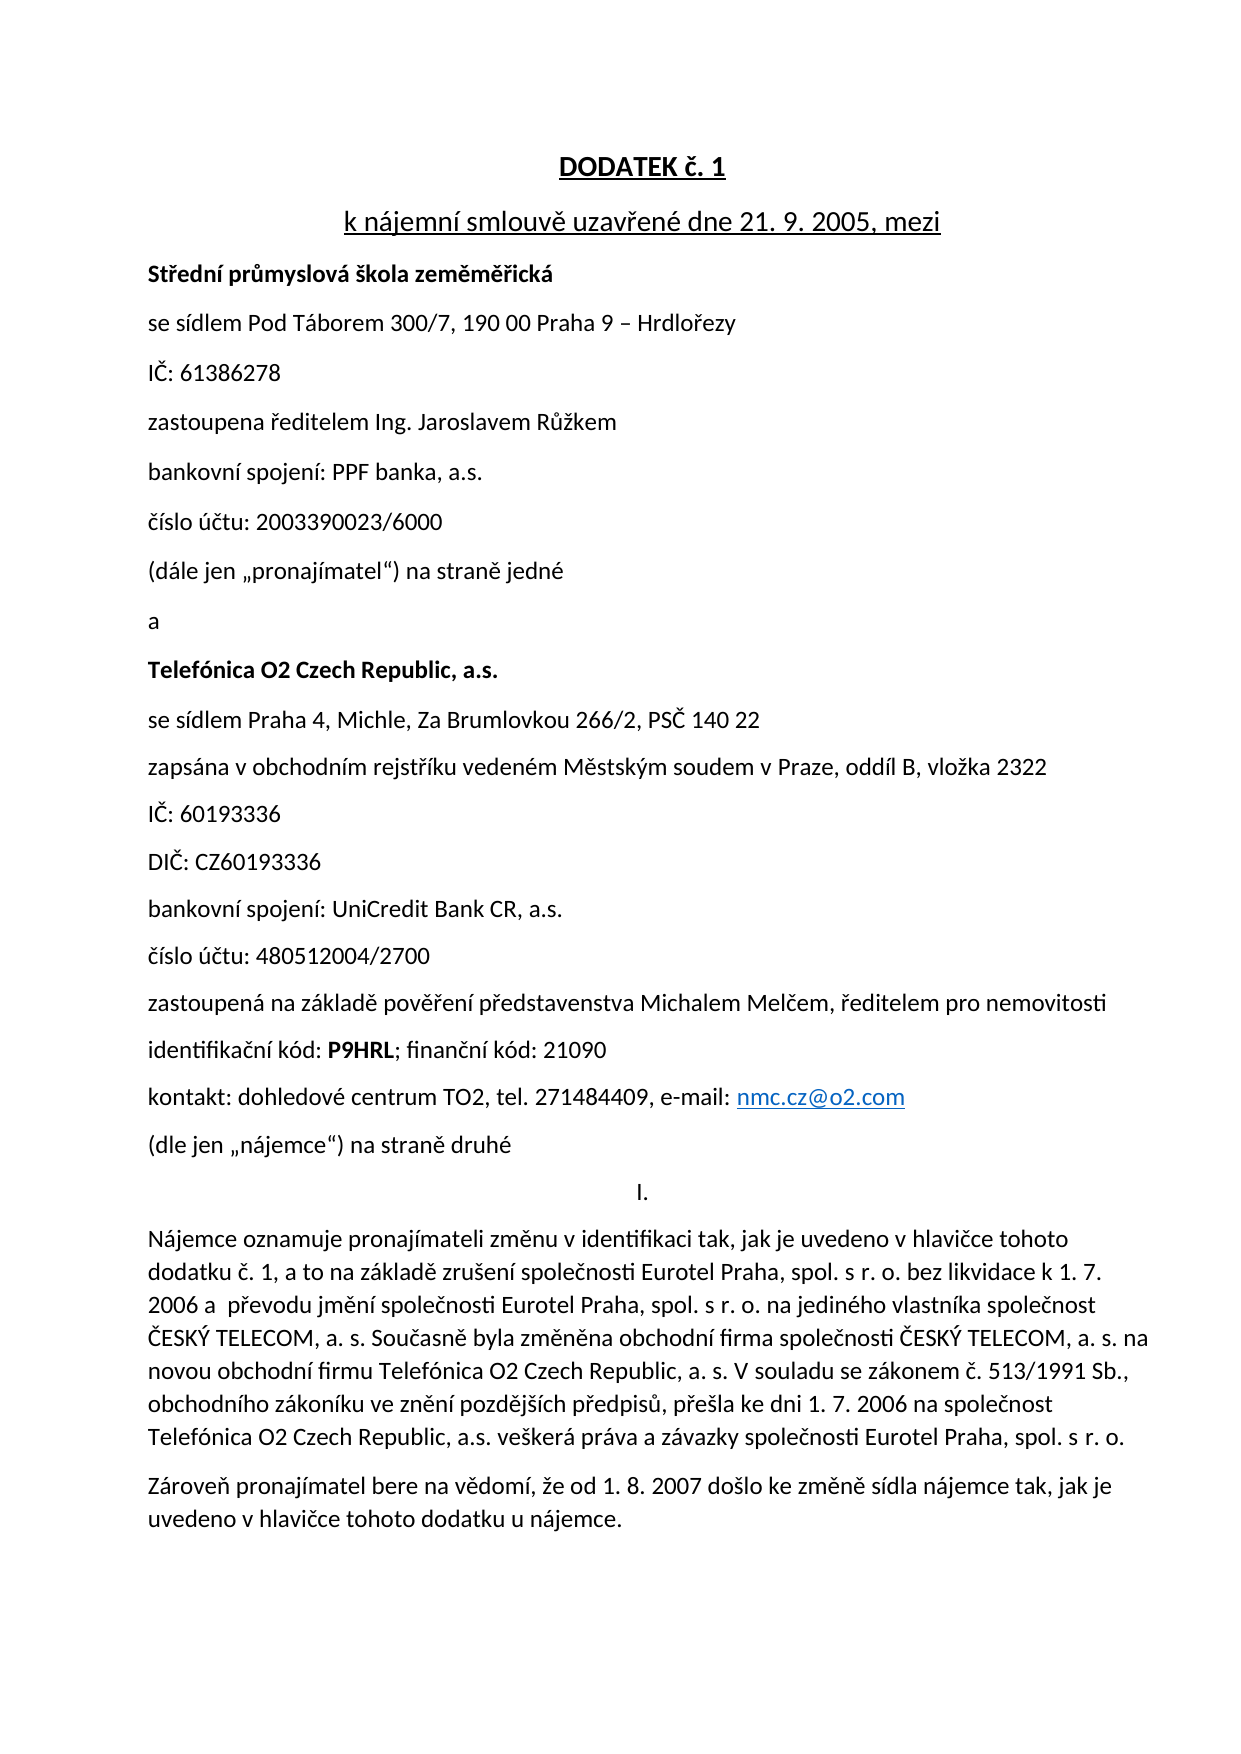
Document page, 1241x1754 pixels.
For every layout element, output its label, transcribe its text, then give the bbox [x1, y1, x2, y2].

text Zároveň pronajímatel bere na vědomí, že od 1. 8. 2007 došlo ke změně sídla nájemce tak, jak je uvedeno v hlavičce tohoto dodatku u nájemce. [148, 1470, 1137, 1534]
text (dále jen „pronajímatel“) na straně jedné [148, 555, 1137, 586]
text Telefónica O2 Czech Republic, a.s. [148, 654, 1137, 685]
text se sídlem Pod Táborem 300/7, 190 00 Praha 9 – Hrdlořezy [148, 307, 1137, 338]
text DIČ: CZ60193336 [148, 846, 1137, 876]
text (dle jen „nájemce“) na straně druhé [148, 1129, 1137, 1159]
text a [148, 605, 1137, 635]
text Nájemce oznamuje pronajímateli změnu v identifikaci tak, jak je uvedeno v hlavičce tohoto dodatku č. 1, a to na základě zrušení společnosti Eurotel Praha, spol. s r. o. bez likvidace k 1. 7. 2006 a převodu jmění společnosti Eurotel Praha, spol. s r. o. na jediného vlastníka společnost ČESKÝ TELECOM, a. s. Současně byla změněna obchodní firma společnosti ČESKÝ TELECOM, a. s. na novou obchodní firmu Telefónica O2 Czech Republic, a. s. V souladu se zákonem č. 513/1991 Sb., obchodního zákoníku ve znění pozdějších předpisů, přešla ke dni 1. 7. 2006 na společnost Telefónica O2 Czech Republic, a.s. veškerá práva a závazky společnosti Eurotel Praha, spol. s r. o. [148, 1223, 1152, 1451]
text se sídlem Praha 4, Michle, Za Brumlovkou 266/2, PSČ 140 22 [148, 704, 1137, 734]
text zapsána v obchodním rejstříku vedeném Městským soudem v Praze, oddíl B, vložka 2322 [148, 751, 1137, 782]
text bankovní spojení: UniCredit Bank CR, a.s. [148, 893, 1137, 923]
text číslo účtu: 2003390023/6000 [148, 506, 1137, 536]
text I. [148, 1176, 1137, 1206]
text zastoupená na základě pověření představenstva Michalem Melčem, ředitelem pro nemovitosti [148, 987, 1137, 1018]
text kontakt: dohledové centrum TO2, tel. 271484409, e-mail: nmc.cz@o2.com [148, 1082, 1137, 1112]
text bankovní spojení: PPF banka, a.s. [148, 456, 1137, 487]
text DODATEK č. 1 [148, 148, 1137, 183]
text identifikační kód: P9HRL; finanční kód: 21090 [148, 1034, 1137, 1065]
text zastoupena ředitelem Ing. Jaroslavem Růžkem [148, 407, 1137, 437]
text Střední průmyslová škola zeměměřická [148, 258, 1137, 288]
text k nájemní smlouvě uzavřené dne 21. 9. 2005, mezi [148, 203, 1137, 238]
text IČ: 61386278 [148, 357, 1137, 387]
text IČ: 60193336 [148, 798, 1137, 829]
text číslo účtu: 480512004/2700 [148, 940, 1137, 971]
